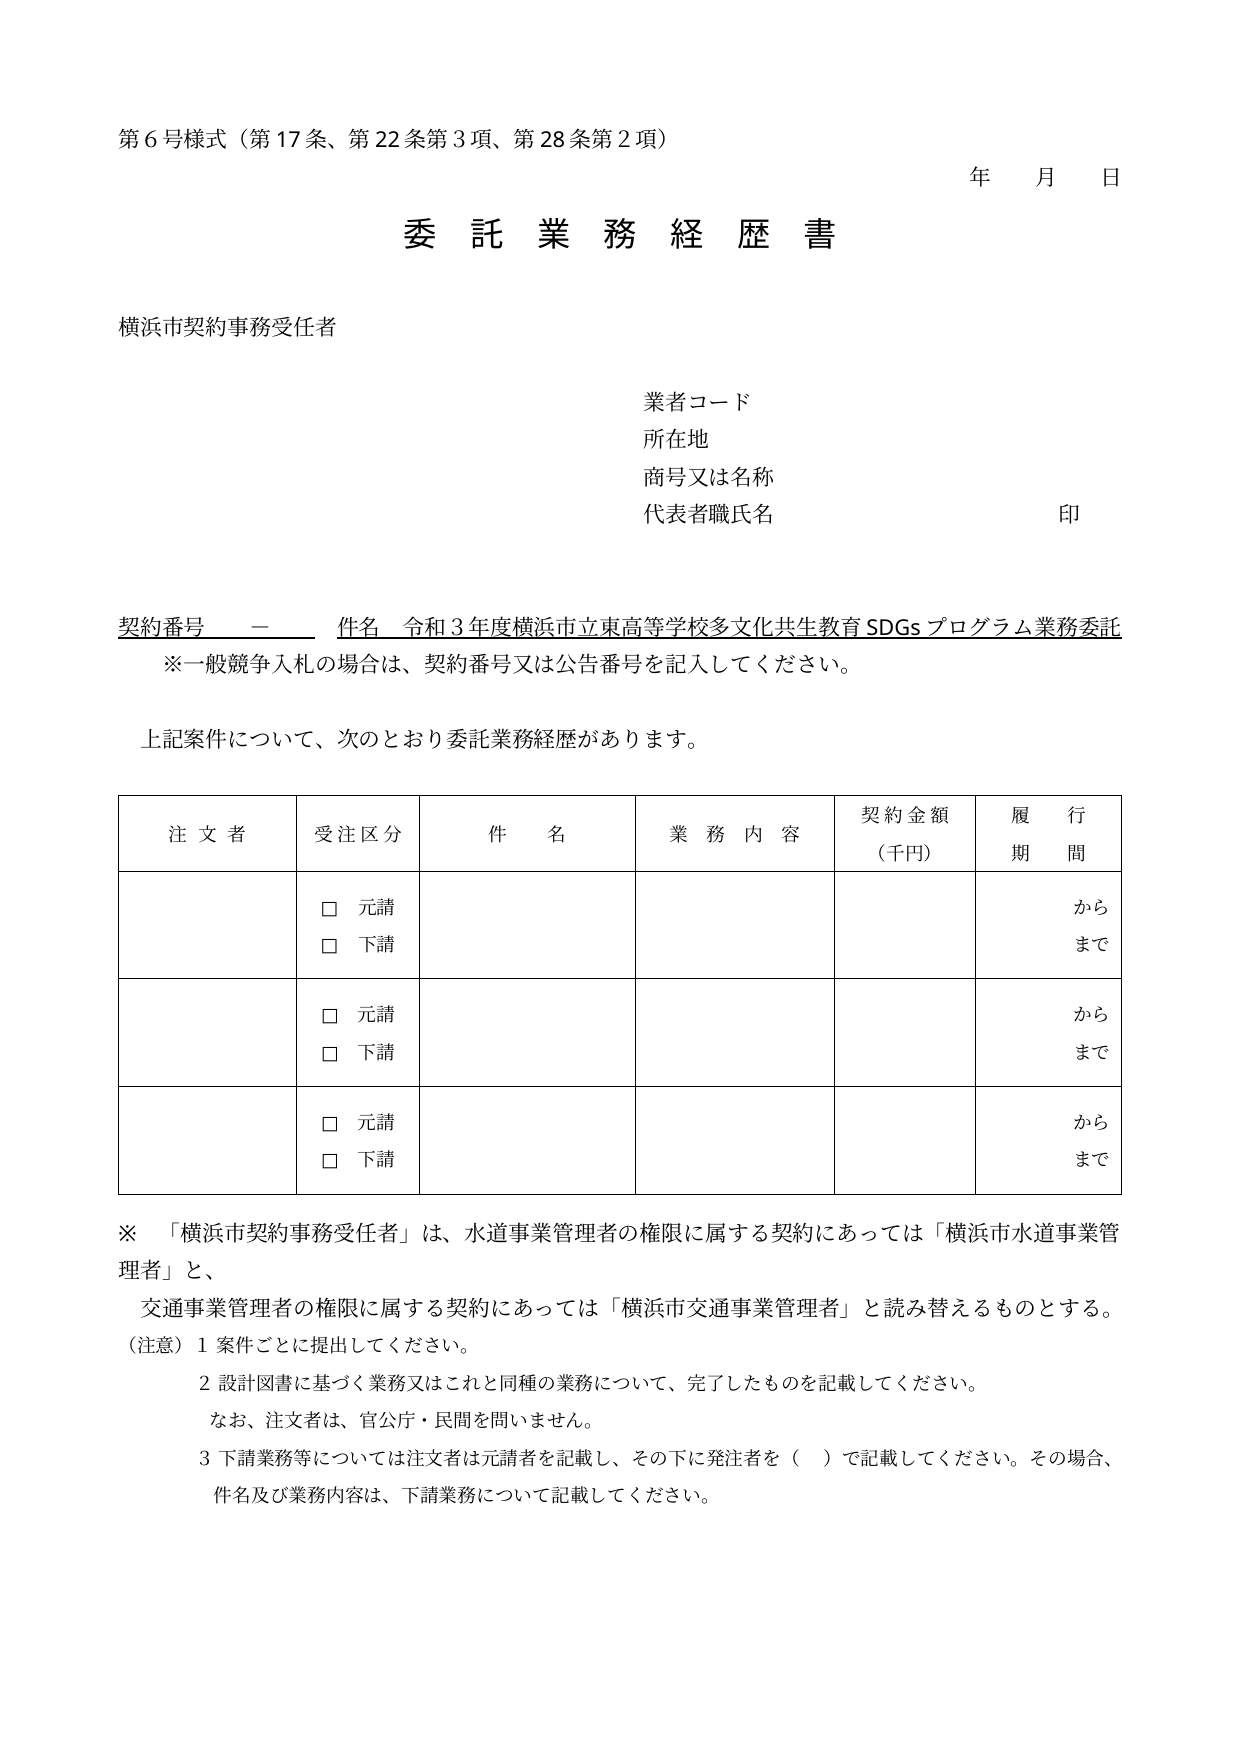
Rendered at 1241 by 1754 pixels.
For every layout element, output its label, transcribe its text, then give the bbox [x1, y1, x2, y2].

table_cell から まで [976, 1087, 1121, 1193]
text 交通事業管理者の権限に属する契約にあっては「横浜市交通事業管理者」と読み替えるものとする。 [118, 1288, 1122, 1326]
text 商号又は名称 [118, 457, 1122, 494]
table_cell [835, 1087, 975, 1193]
table_cell [420, 979, 635, 1086]
table_header 契約金額 （千円） [835, 796, 975, 871]
table_cell [636, 872, 834, 978]
text 横浜市契約事務受任者 [118, 307, 1122, 344]
table_header 履 行 期 間 [976, 796, 1121, 871]
table_cell [119, 979, 296, 1086]
table_cell [835, 872, 975, 978]
table_header 受注区分 [297, 796, 419, 871]
table_header 注文者 [119, 796, 296, 871]
text ※一般競争入札の場合は、契約番号又は公告番号を記入してください。 [118, 644, 1122, 682]
table_header 件名 [420, 796, 635, 871]
table_cell □ 元請 □ 下請 [297, 979, 419, 1086]
table_cell から まで [976, 979, 1121, 1086]
table_cell [119, 872, 296, 978]
text 契約番号 － 件名 令和３年度横浜市立東高等学校多文化共生教育SDGsプログラム業務委託 [118, 607, 1122, 644]
text ※ 「横浜市契約事務受任者」は、水道事業管理者の権限に属する契約にあっては「横浜市水道事業管理者」と、 [118, 1213, 1122, 1288]
text 上記案件について、次のとおり委託業務経歴があります。 [118, 719, 1122, 757]
text 年 月 日 [118, 157, 1122, 194]
table_cell [119, 1087, 296, 1193]
table_cell [835, 979, 975, 1086]
table_cell から まで [976, 872, 1121, 978]
text ２ 設計図書に基づく業務又はこれと同種の業務について、完了したものを記載してください。 [195, 1363, 1122, 1401]
text （注意）１ 案件ごとに提出してください。 [118, 1326, 1122, 1363]
table_cell [420, 1087, 635, 1193]
text 代表者職氏名 印 [118, 494, 1122, 532]
table_cell [636, 979, 834, 1086]
table_cell [636, 1087, 834, 1193]
text 所在地 [118, 419, 1122, 457]
text なお、注文者は、官公庁・民間を問いません。 [195, 1401, 1122, 1438]
text 第６号様式（第17条、第22条第３項、第28条第２項） [118, 119, 1122, 157]
table_cell □ 元請 □ 下請 [297, 1087, 419, 1193]
text 業者コード [118, 382, 1122, 419]
table_header 業 務 内 容 [636, 796, 834, 871]
text ３ 下請業務等については注文者は元請者を記載し、その下に発注者を（ ）で記載してください。その場合、件名及び業務内容は、下請業務について記載してください。 [195, 1438, 1122, 1513]
table_cell 元請 下請 [297, 872, 419, 978]
table_cell [420, 872, 635, 978]
text 委 託 業 務 経 歴 書 [118, 194, 1122, 269]
